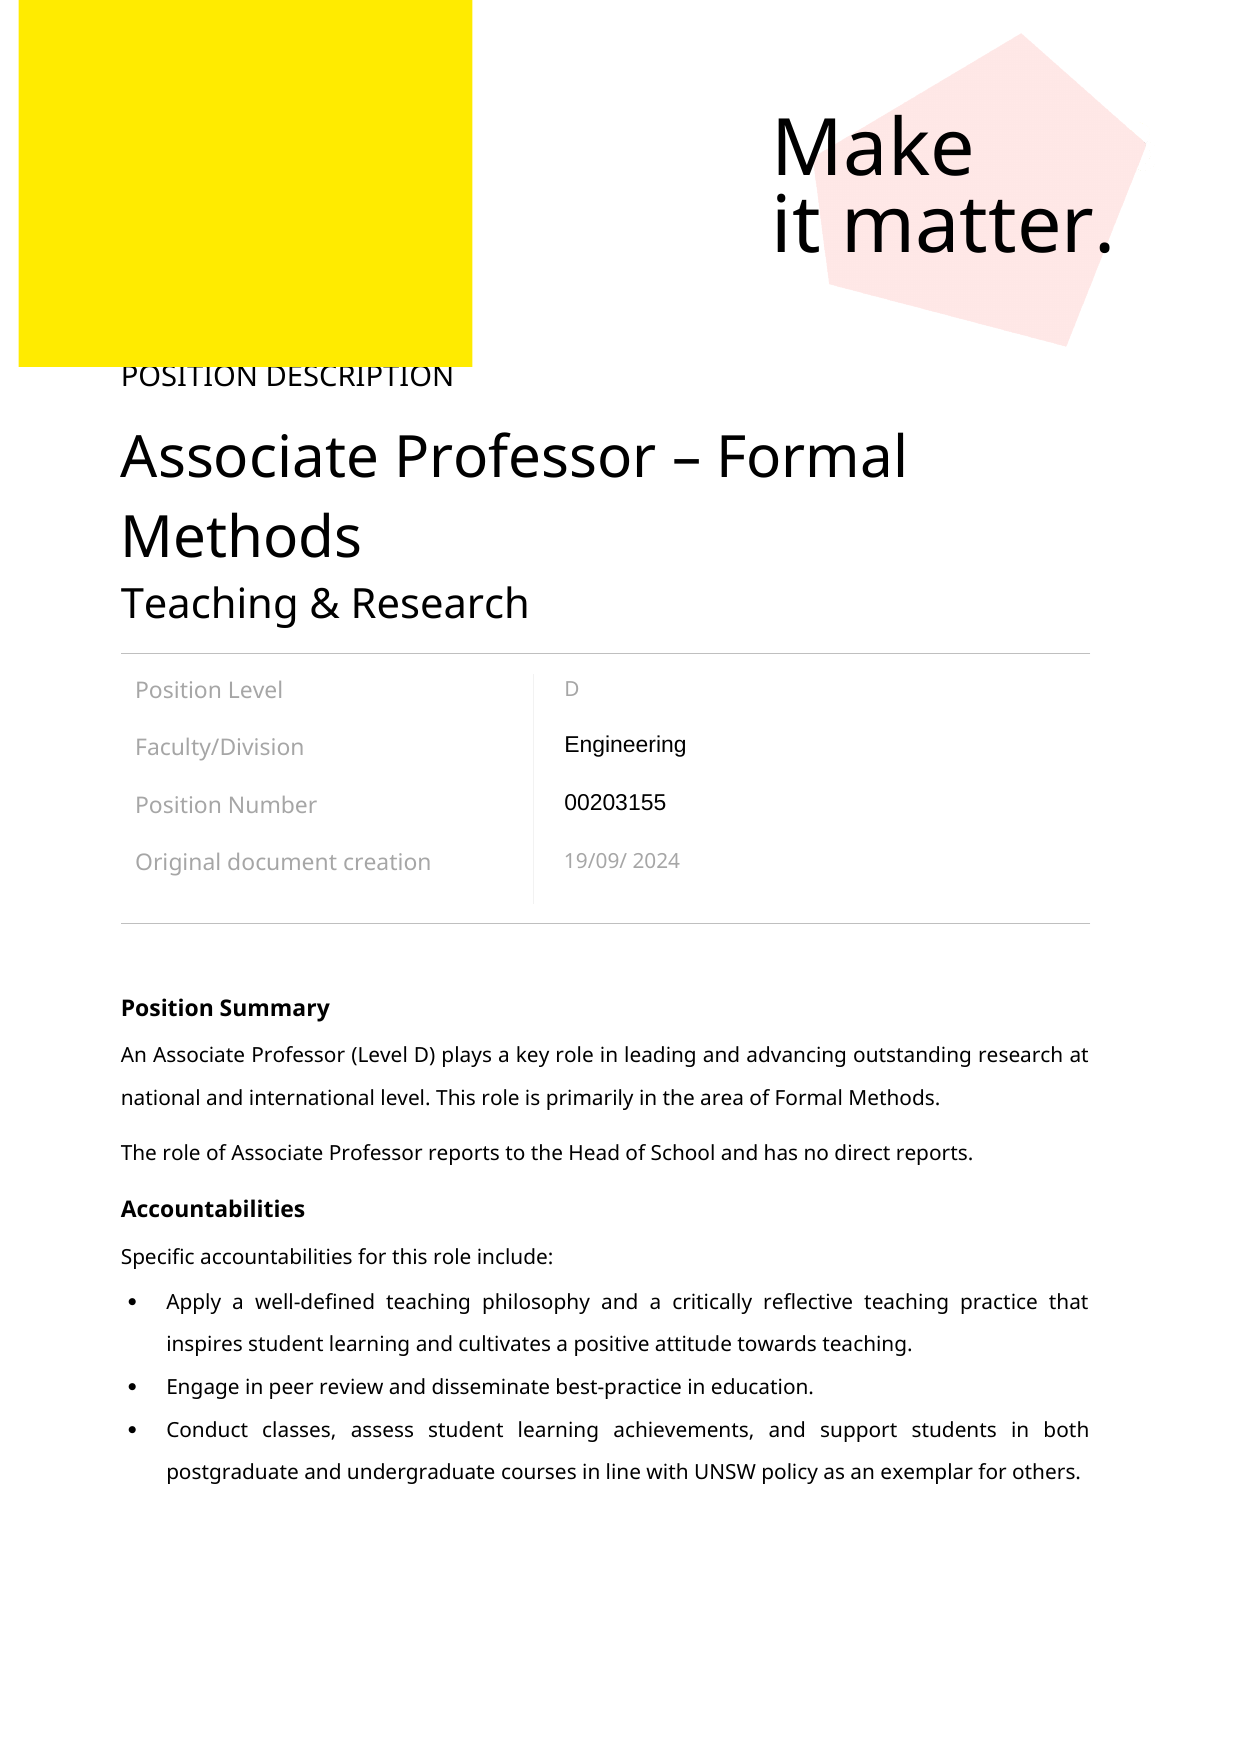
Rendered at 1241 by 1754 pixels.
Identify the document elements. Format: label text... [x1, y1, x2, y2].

picture [808, 23, 1155, 352]
subtitle Position Summary [121, 992, 1090, 1023]
list Apply a well-defined teaching philosophy and a critically reflective teaching practice that inspires student learning and cultivates a positive attitude towards teaching. [128, 1287, 1090, 1358]
list Conduct classes, assess student learning achievements, and support students in both postgraduate and undergraduate courses in line with UNSW policy as an exemplar for others. [128, 1415, 1090, 1486]
subtitle The role of Associate Professor reports to the Head of School and has no direct reports. [121, 1138, 1090, 1167]
subtitle Accountabilities [121, 1193, 1090, 1224]
list Engage in peer review and disseminate best-practice in education. [128, 1372, 1090, 1401]
subtitle An Associate Professor (Level D) plays a key role in leading and advancing outstanding research at national and international level. This role is primarily in the area of Formal Methods. [121, 1041, 1090, 1112]
text Specific accountabilities for this role include: [121, 1242, 1124, 1270]
